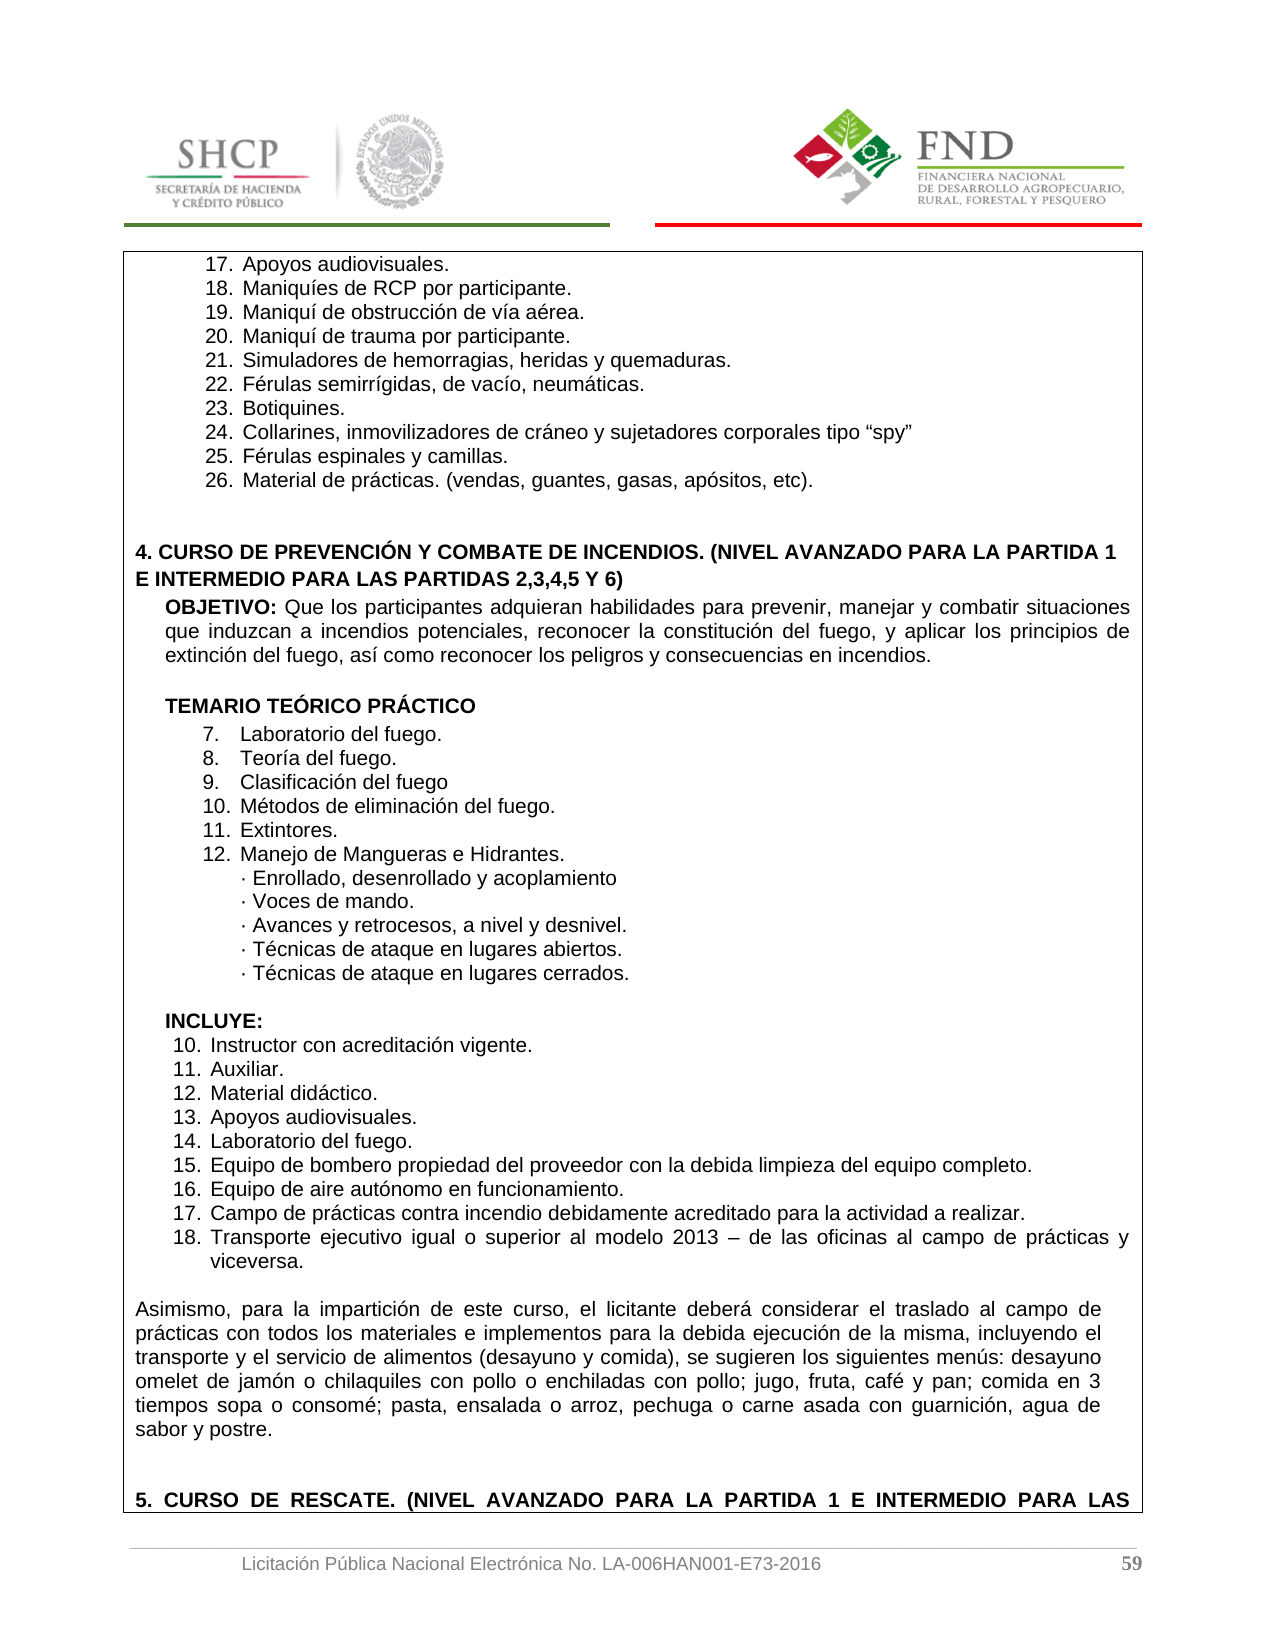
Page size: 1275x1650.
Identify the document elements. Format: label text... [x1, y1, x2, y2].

picture [786, 103, 1131, 212]
picture [134, 103, 454, 223]
